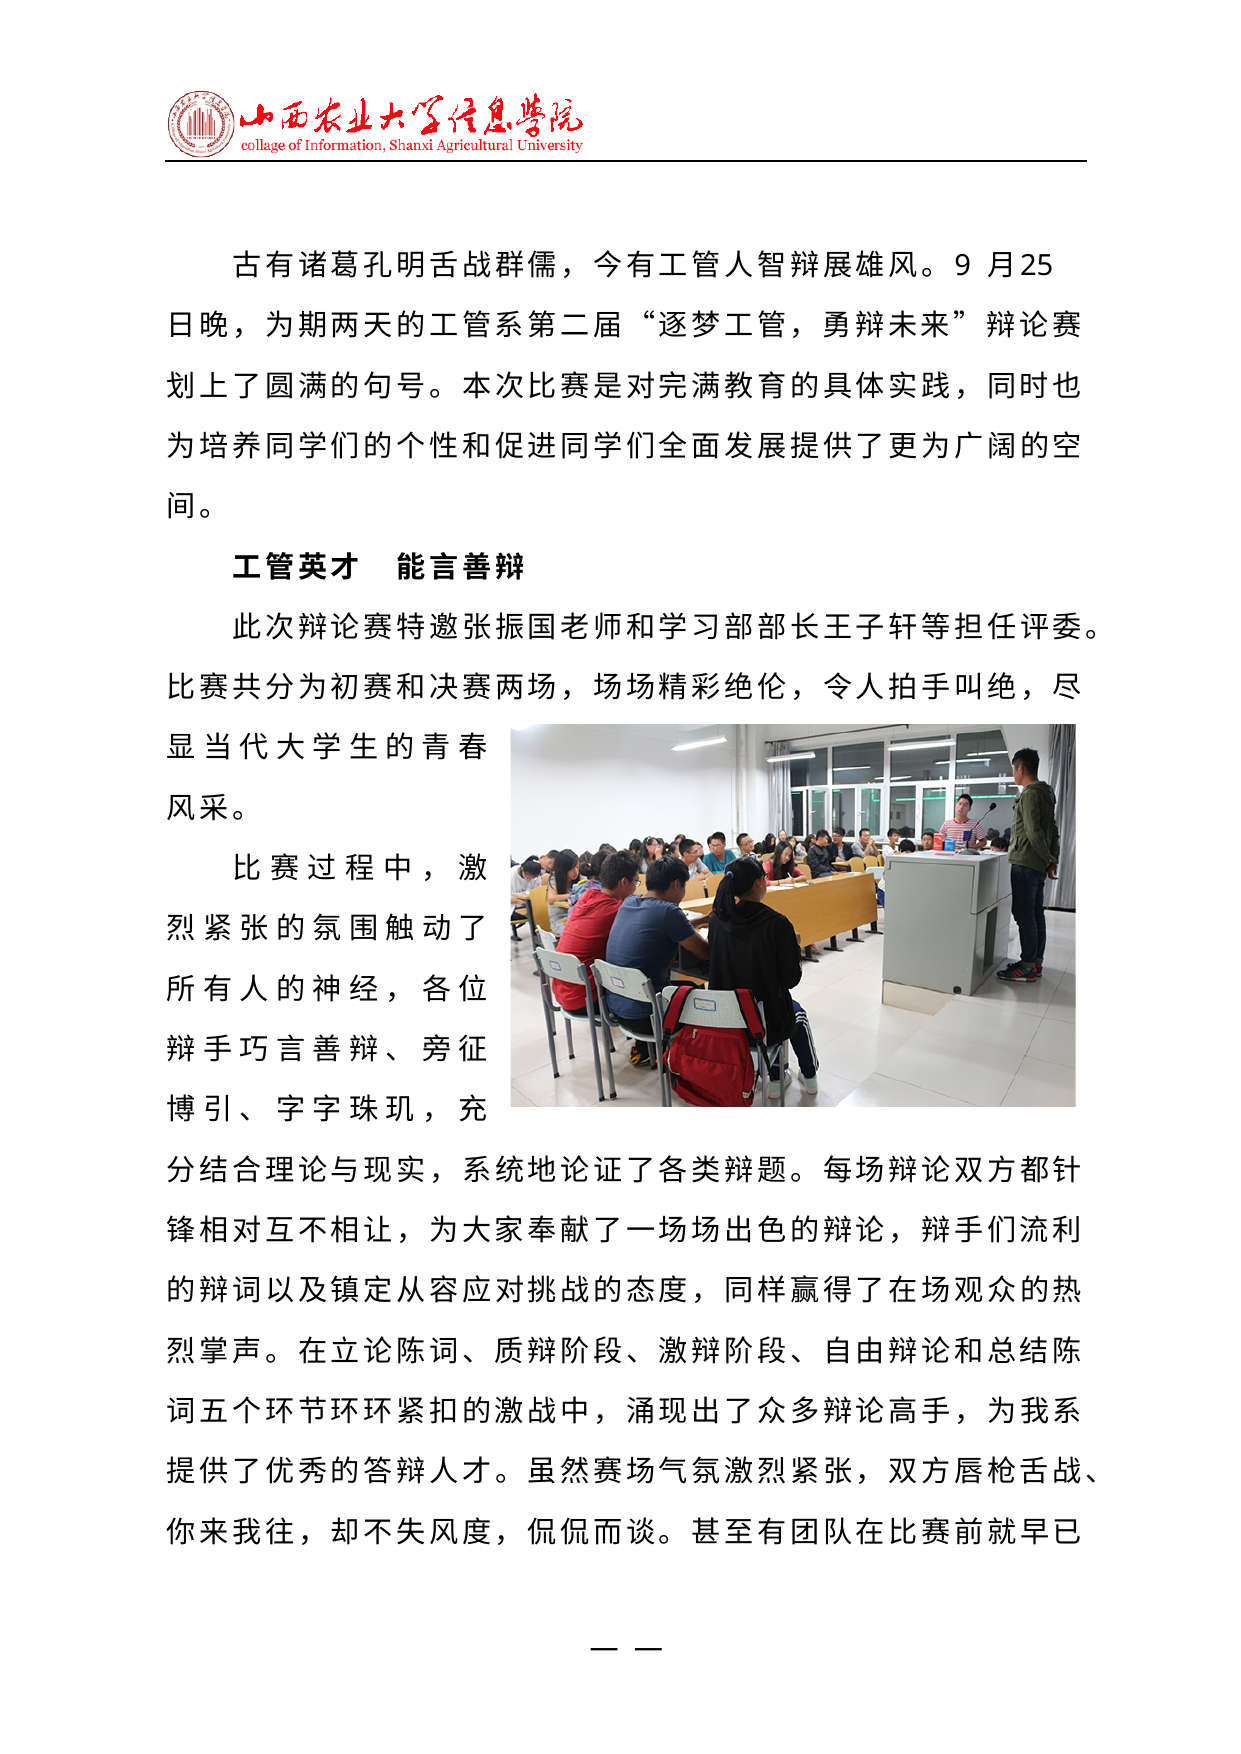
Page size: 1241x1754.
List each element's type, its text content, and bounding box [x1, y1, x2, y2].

text 此次辩论赛特邀张振国老师和学习部部长王子轩等担任评委。比赛共分为初赛和决赛两场，场场精彩绝伦，令人拍手叫绝，尽显当代大学生的青春风采。 [167, 594, 1085, 836]
text 工管英才 能言善辩 [167, 534, 1085, 594]
text 古有诸葛孔明舌战群儒，今有工管人智辩展雄风。9月25日晚，为期两天的工管系第二届“逐梦工管，勇辩未来”辩论赛划上了圆满的句号。本次比赛是对完满教育的具体实践，同时也为培养同学们的个性和促进同学们全面发展提供了更为广阔的空间。 [167, 233, 1085, 534]
picture [165, 88, 589, 158]
picture [510, 724, 1076, 1107]
